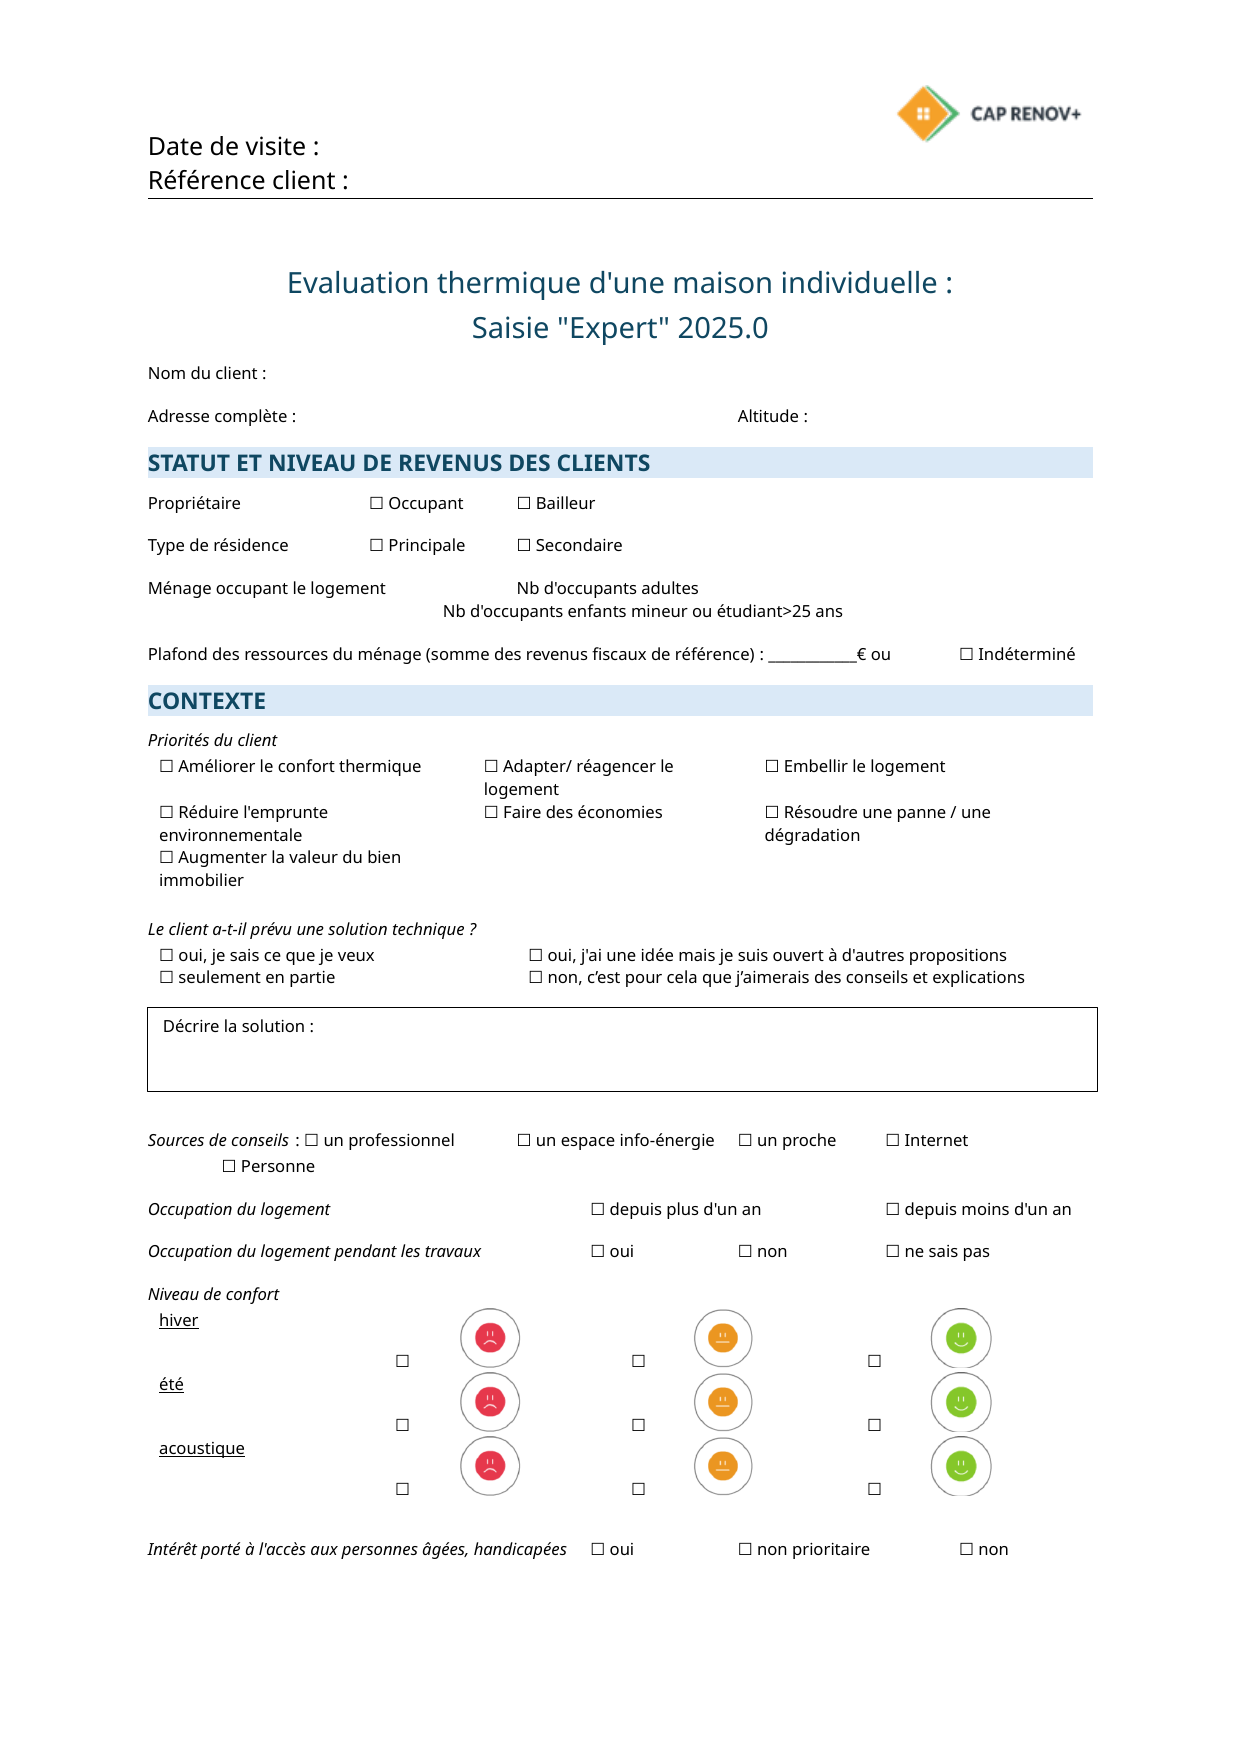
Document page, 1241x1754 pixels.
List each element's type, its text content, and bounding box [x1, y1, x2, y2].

table_header ☐ oui, je sais ce que je veux [148, 944, 517, 966]
text Occupation du logement pendant les travaux ☐ oui ☐ non ☐ ne sais pas [148, 1240, 1093, 1262]
table_cell ☐ non, c’est pour cela que j’aimerais des conseils et explications [517, 966, 1092, 989]
table_cell ☐ seulement en partie [148, 966, 517, 989]
text Intérêt porté à l'accès aux personnes âgées, handicapées ☐ oui ☐ non prioritaire ☐ non [148, 1538, 1093, 1561]
text Propriétaire ☐ Occupant ☐ Bailleur [148, 491, 1093, 514]
text Nom du client : [148, 362, 1093, 384]
text Ménage occupant le logement Nb d'occupants adultes [148, 577, 1093, 599]
table_header ☐ Embellir le logement [753, 755, 1092, 801]
table_cell ☐ [620, 1373, 856, 1436]
text Niveau de confort [148, 1282, 1093, 1305]
text Plafond des ressources du ménage (somme des revenus fiscaux de référence) : ____________€ ou ☐ Indéterminé [148, 642, 1093, 665]
subtitle Evaluation thermique d'une maison individuelle : Saisie "Expert" 2025.0 [148, 262, 1093, 347]
picture [929, 1372, 992, 1432]
picture [457, 1308, 525, 1368]
table_header ☐ Adapter/ réagencer le logement [473, 755, 753, 801]
text Nb d'occupants enfants mineur ou étudiant>25 ans [369, 599, 1093, 622]
picture [885, 73, 1093, 155]
picture [693, 1372, 753, 1432]
table_header ☐ [856, 1309, 1092, 1372]
table_header ☐ oui, j'ai une idée mais je suis ouvert à d'autres propositions [517, 944, 1092, 966]
picture [929, 1308, 992, 1368]
subtitle CONTEXTE [148, 685, 1093, 716]
table_cell acoustique [148, 1436, 383, 1500]
text Adresse complète : Altitude : [148, 404, 1093, 427]
table_cell ☐ [856, 1373, 1092, 1436]
text Type de résidence ☐ Principale ☐ Secondaire [148, 534, 1093, 557]
table_cell ☐ [384, 1436, 619, 1500]
picture [457, 1436, 525, 1496]
table_cell ☐ Résoudre une panne / une dégradation [753, 801, 1092, 846]
text Sources de conseils : ☐ un professionnel ☐ un espace info-énergie ☐ un proche ☐ Internet ☐ Personne [148, 1128, 1093, 1177]
table_cell ☐ [384, 1373, 619, 1436]
table_cell été [148, 1373, 383, 1436]
text Le client a-t-il prévu une solution technique ? [148, 917, 1093, 940]
table_header ☐ [384, 1309, 619, 1372]
table_header ☐ Améliorer le confort thermique [148, 755, 472, 801]
picture [457, 1372, 525, 1432]
table_cell ☐ [856, 1436, 1092, 1500]
table_header hiver [148, 1309, 383, 1372]
subtitle STATUT ET NIVEAU DE REVENUS DES CLIENTS [148, 447, 1093, 478]
table_cell ☐ Augmenter la valeur du bien immobilier [148, 846, 472, 891]
table_cell ☐ Réduire l'emprunte environnementale [148, 801, 472, 846]
table_cell ☐ [620, 1436, 856, 1500]
picture [929, 1436, 992, 1496]
picture [693, 1308, 753, 1368]
text Occupation du logement ☐ depuis plus d'un an ☐ depuis moins d'un an [148, 1197, 1093, 1220]
table_cell ☐ Faire des économies [473, 801, 753, 846]
picture [693, 1436, 753, 1496]
text Priorités du client [148, 729, 1093, 752]
table_header ☐ [620, 1309, 856, 1372]
